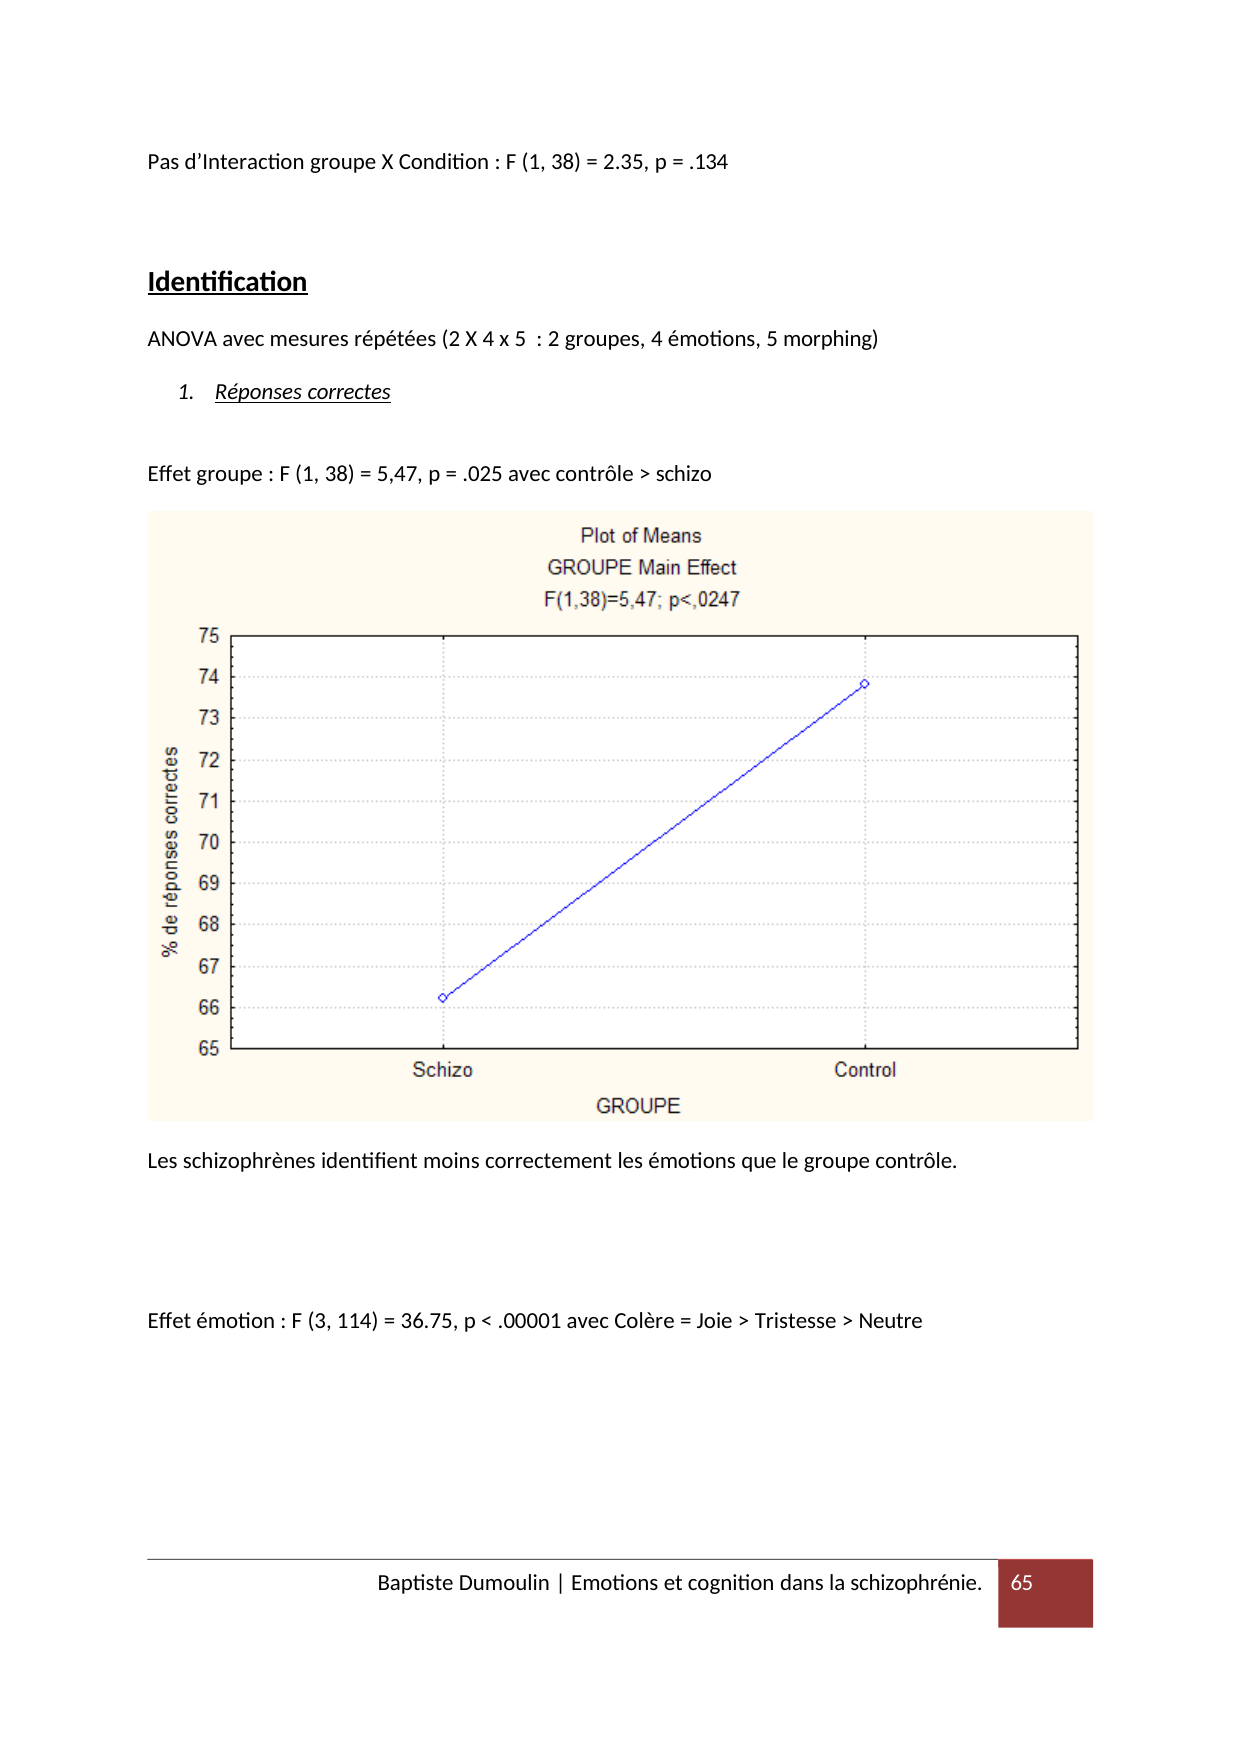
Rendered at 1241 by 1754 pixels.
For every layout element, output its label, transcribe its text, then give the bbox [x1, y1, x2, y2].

text Effet groupe : F (1, 38) = 5,47, p = .025 avec contrôle > schizo [147, 459, 1232, 487]
picture [147, 511, 1094, 1121]
list Réponses correctes [177, 377, 1232, 406]
text Pas d’Interaction groupe X Condition : F (1, 38) = 2.35, p = .134 [147, 147, 1232, 176]
subtitle Identification [147, 263, 1232, 299]
text Effet émotion : F (3, 114) = 36.75, p < .00001 avec Colère = Joie > Tristesse > Neutre [147, 1306, 1232, 1334]
text ANOVA avec mesures répétées (2 X 4 x 5 : 2 groupes, 4 émotions, 5 morphing) [147, 324, 1232, 352]
